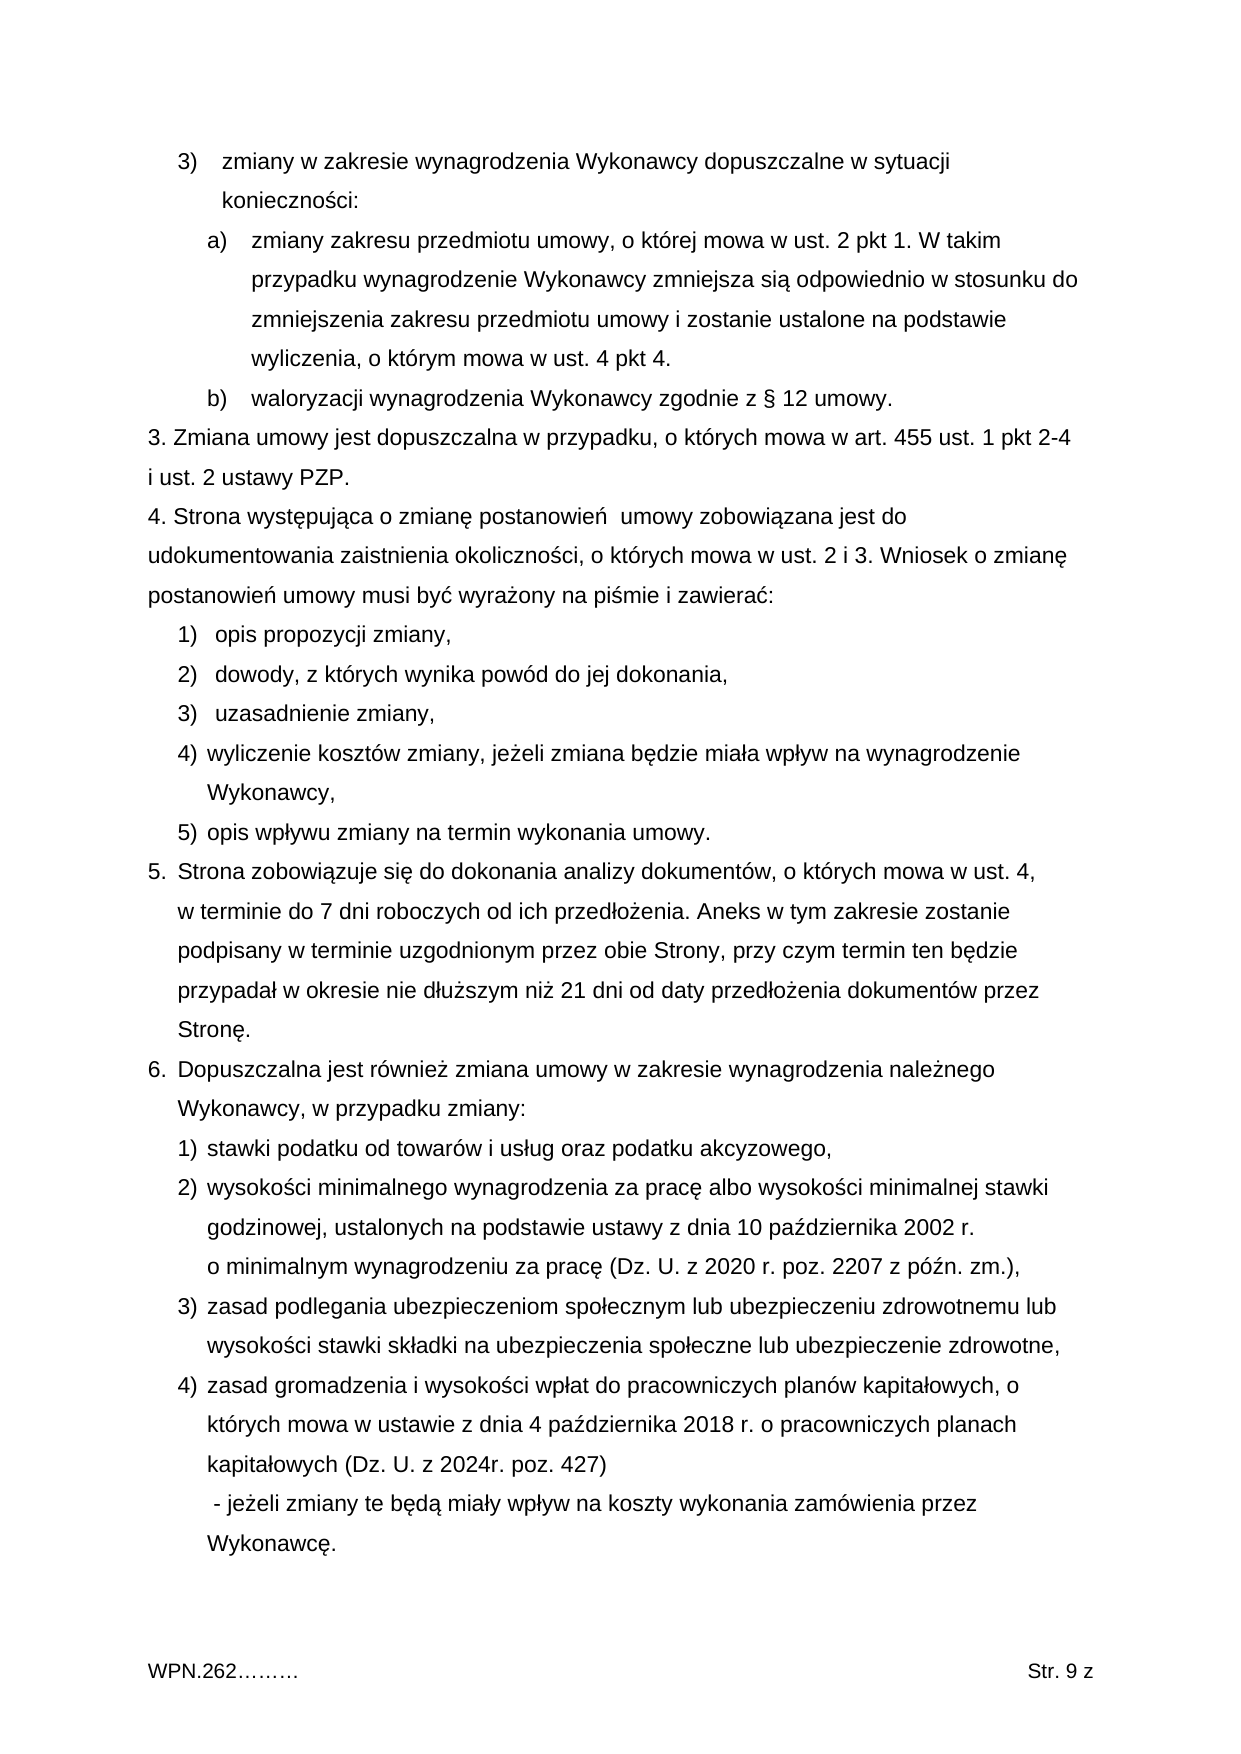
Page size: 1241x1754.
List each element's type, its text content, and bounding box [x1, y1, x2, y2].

list waloryzacji wynagrodzenia Wykonawcy zgodnie z § 12 umowy. [207, 384, 1092, 411]
list opis propozycji zmiany, [177, 621, 1092, 648]
list Strona zobowiązuje się do dokonania analizy dokumentów, o których mowa w ust. 4, w terminie do 7 dni roboczych od ich przedłożenia. Aneks w tym zakresie zostanie podpisany w terminie uzgodnionym przez obie Strony, przy czym termin ten będzie przypadał w okresie nie dłuższym niż 21 dni od daty przedłożenia dokumentów przez Stronę. [148, 858, 1092, 1043]
list Dopuszczalna jest również zmiana umowy w zakresie wynagrodzenia należnego Wykonawcy, w przypadku zmiany: [148, 1056, 1092, 1122]
text 4. Strona występująca o zmianę postanowień umowy zobowiązana jest do udokumentowania zaistnienia okoliczności, o których mowa w ust. 2 i 3. Wniosek o zmianę postanowień umowy musi być wyrażony na piśmie i zawierać: [148, 503, 1092, 608]
list uzasadnienie zmiany, [177, 700, 1092, 727]
list wysokości minimalnego wynagrodzenia za pracę albo wysokości minimalnej stawki godzinowej, ustalonych na podstawie ustawy z dnia 10 października 2002 r. o minimalnym wynagrodzeniu za pracę (Dz. U. z 2020 r. poz. 2207 z późn. zm.), [177, 1174, 1092, 1279]
text - jeżeli zmiany te będą miały wpływ na koszty wykonania zamówienia przez Wykonawcę. [207, 1490, 1092, 1556]
list dowody, z których wynika powód do jej dokonania, [177, 661, 1092, 687]
list stawki podatku od towarów i usług oraz podatku akcyzowego, [177, 1135, 1092, 1161]
list zasad gromadzenia i wysokości wpłat do pracowniczych planów kapitałowych, o których mowa w ustawie z dnia 4 października 2018 r. o pracowniczych planach kapitałowych (Dz. U. z 2024r. poz. 427) [177, 1372, 1092, 1477]
text 3. Zmiana umowy jest dopuszczalna w przypadku, o których mowa w art. 455 ust. 1 pkt 2-4 i ust. 2 ustawy PZP. [148, 424, 1092, 490]
list zmiany zakresu przedmiotu umowy, o której mowa w ust. 2 pkt 1. W takim przypadku wynagrodzenie Wykonawcy zmniejsza sią odpowiednio w stosunku do zmniejszenia zakresu przedmiotu umowy i zostanie ustalone na podstawie wyliczenia, o którym mowa w ust. 4 pkt 4. [207, 227, 1092, 371]
list opis wpływu zmiany na termin wykonania umowy. [177, 819, 1092, 845]
list zmiany w zakresie wynagrodzenia Wykonawcy dopuszczalne w sytuacji konieczności: [177, 148, 1092, 213]
list wyliczenie kosztów zmiany, jeżeli zmiana będzie miała wpływ na wynagrodzenie Wykonawcy, [177, 740, 1092, 806]
list zasad podlegania ubezpieczeniom społecznym lub ubezpieczeniu zdrowotnemu lub wysokości stawki składki na ubezpieczenia społeczne lub ubezpieczenie zdrowotne, [177, 1293, 1092, 1358]
